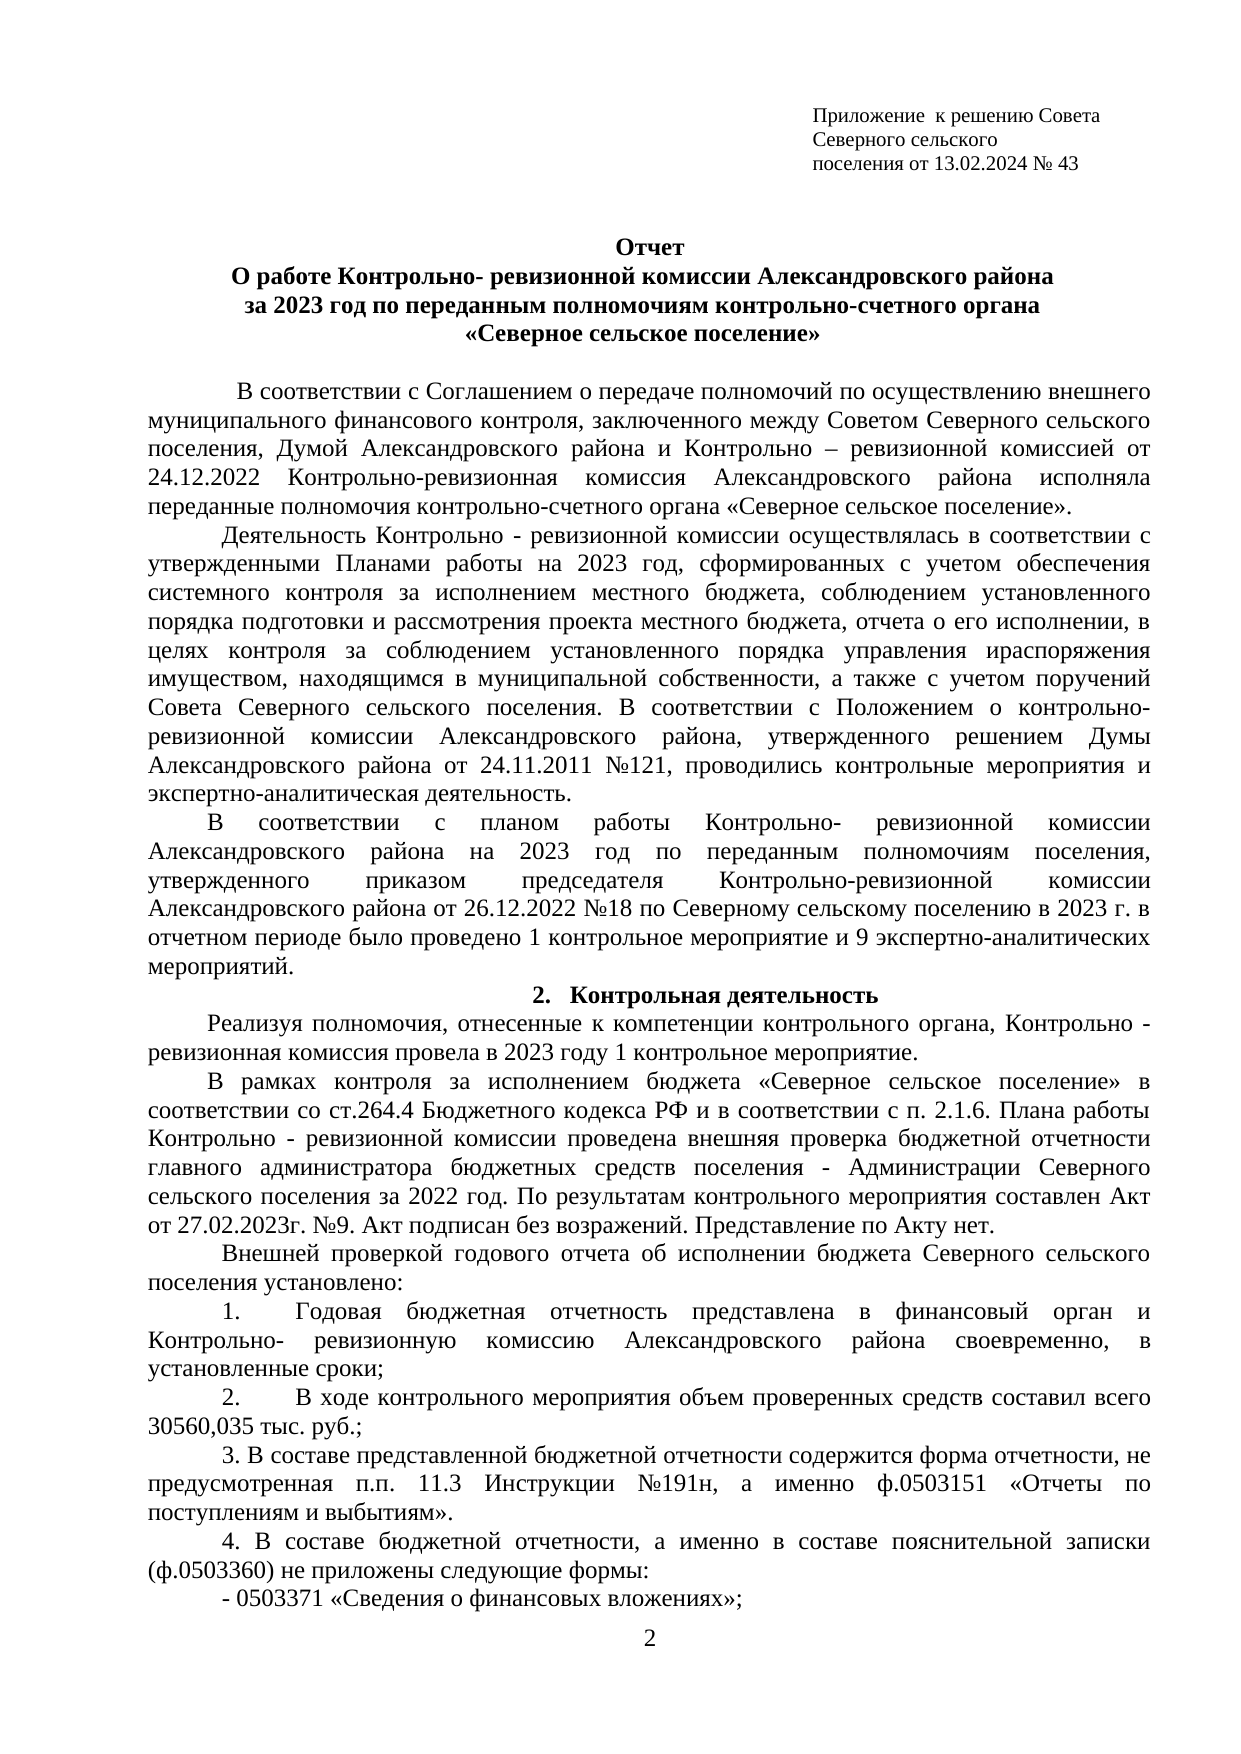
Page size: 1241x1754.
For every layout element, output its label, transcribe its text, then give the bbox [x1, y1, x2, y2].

text поселения от 13.02.2024 № 43 [812, 151, 1152, 175]
text 2. В ходе контрольного мероприятия объем проверенных средств составил всего 30560,035 тыс. руб.; [148, 1382, 1152, 1440]
text 1. Годовая бюджетная отчетность представлена в финансовый орган и Контрольно- ревизионную комиссию Александровского района своевременно, в установленные сроки; [148, 1296, 1152, 1382]
text О работе Контрольно- ревизионной комиссии Александровского района [222, 261, 1063, 290]
text Внешней проверкой годового отчета об исполнении бюджета Северного сельского поселения установлено: [148, 1238, 1152, 1296]
text - 0503371 «Сведения о финансовых вложениях»; [148, 1583, 1152, 1612]
text Отчет [148, 232, 1152, 261]
text Реализуя полномочия, отнесенные к компетенции контрольного органа, Контрольно - ревизионная комиссия провела в 2023 году 1 контрольное мероприятие. [148, 1008, 1152, 1066]
text В соответствии с планом работы Контрольно- ревизионной комиссии Александровского района на 2023 год по переданным полномочиям поселения, утвержденного приказом председателя Контрольно-ревизионной комиссии Александровского района от 26.12.2022 №18 по Северному сельскому поселению в 2023 г. в отчетном периоде было проведено 1 контрольное мероприятие и 9 экспертно-аналитических мероприятий. [148, 807, 1152, 980]
list Контрольная деятельность [259, 980, 1152, 1008]
text 4. В составе бюджетной отчетности, а именно в составе пояснительной записки (ф.0503360) не приложены следующие формы: [148, 1526, 1152, 1583]
text 3. В составе представленной бюджетной отчетности содержится форма отчетности, не предусмотренная п.п. 11.3 Инструкции №191н, а именно ф.0503151 «Отчеты по поступлениям и выбытиям». [148, 1440, 1152, 1526]
text В соответствии с Соглашением о передаче полномочий по осуществлению внешнего муниципального финансового контроля, заключенного между Советом Северного сельского поселения, Думой Александровского района и Контрольно – ревизионной комиссией от 24.12.2022 Контрольно-ревизионная комиссия Александровского района исполняла переданные полномочия контрольно-счетного органа «Северное сельское поселение». [148, 376, 1152, 520]
text В рамках контроля за исполнением бюджета «Северное сельское поселение» в соответствии со ст.264.4 Бюджетного кодекса РФ и в соответствии с п. 2.1.6. Плана работы Контрольно - ревизионной комиссии проведена внешняя проверка бюджетной отчетности главного администратора бюджетных средств поселения - Администрации Северного сельского поселения за 2022 год. По результатам контрольного мероприятия составлен Акт от 27.02.2023г. №9. Акт подписан без возражений. Представление по Акту нет. [148, 1066, 1152, 1238]
text Деятельность Контрольно - ревизионной комиссии осуществлялась в соответствии с утвержденными Планами работы на 2023 год, сформированных с учетом обеспечения системного контроля за исполнением местного бюджета, соблюдением установленного порядка подготовки и рассмотрения проекта местного бюджета, отчета о его исполнении, в целях контроля за соблюдением установленного порядка управления ираспоряжения имуществом, находящимся в муниципальной собственности, а также с учетом поручений Совета Северного сельского поселения. В соответствии с Положением о контрольно-ревизионной комиссии Александровского района, утвержденного решением Думы Александровского района от 24.11.2011 №121, проводились контрольные мероприятия и экспертно-аналитическая деятельность. [148, 520, 1152, 807]
text за 2023 год по переданным полномочиям контрольно-счетного органа «Северное сельское поселение» [222, 290, 1063, 347]
text Приложение к решению Совета Северного сельского [812, 103, 1152, 151]
